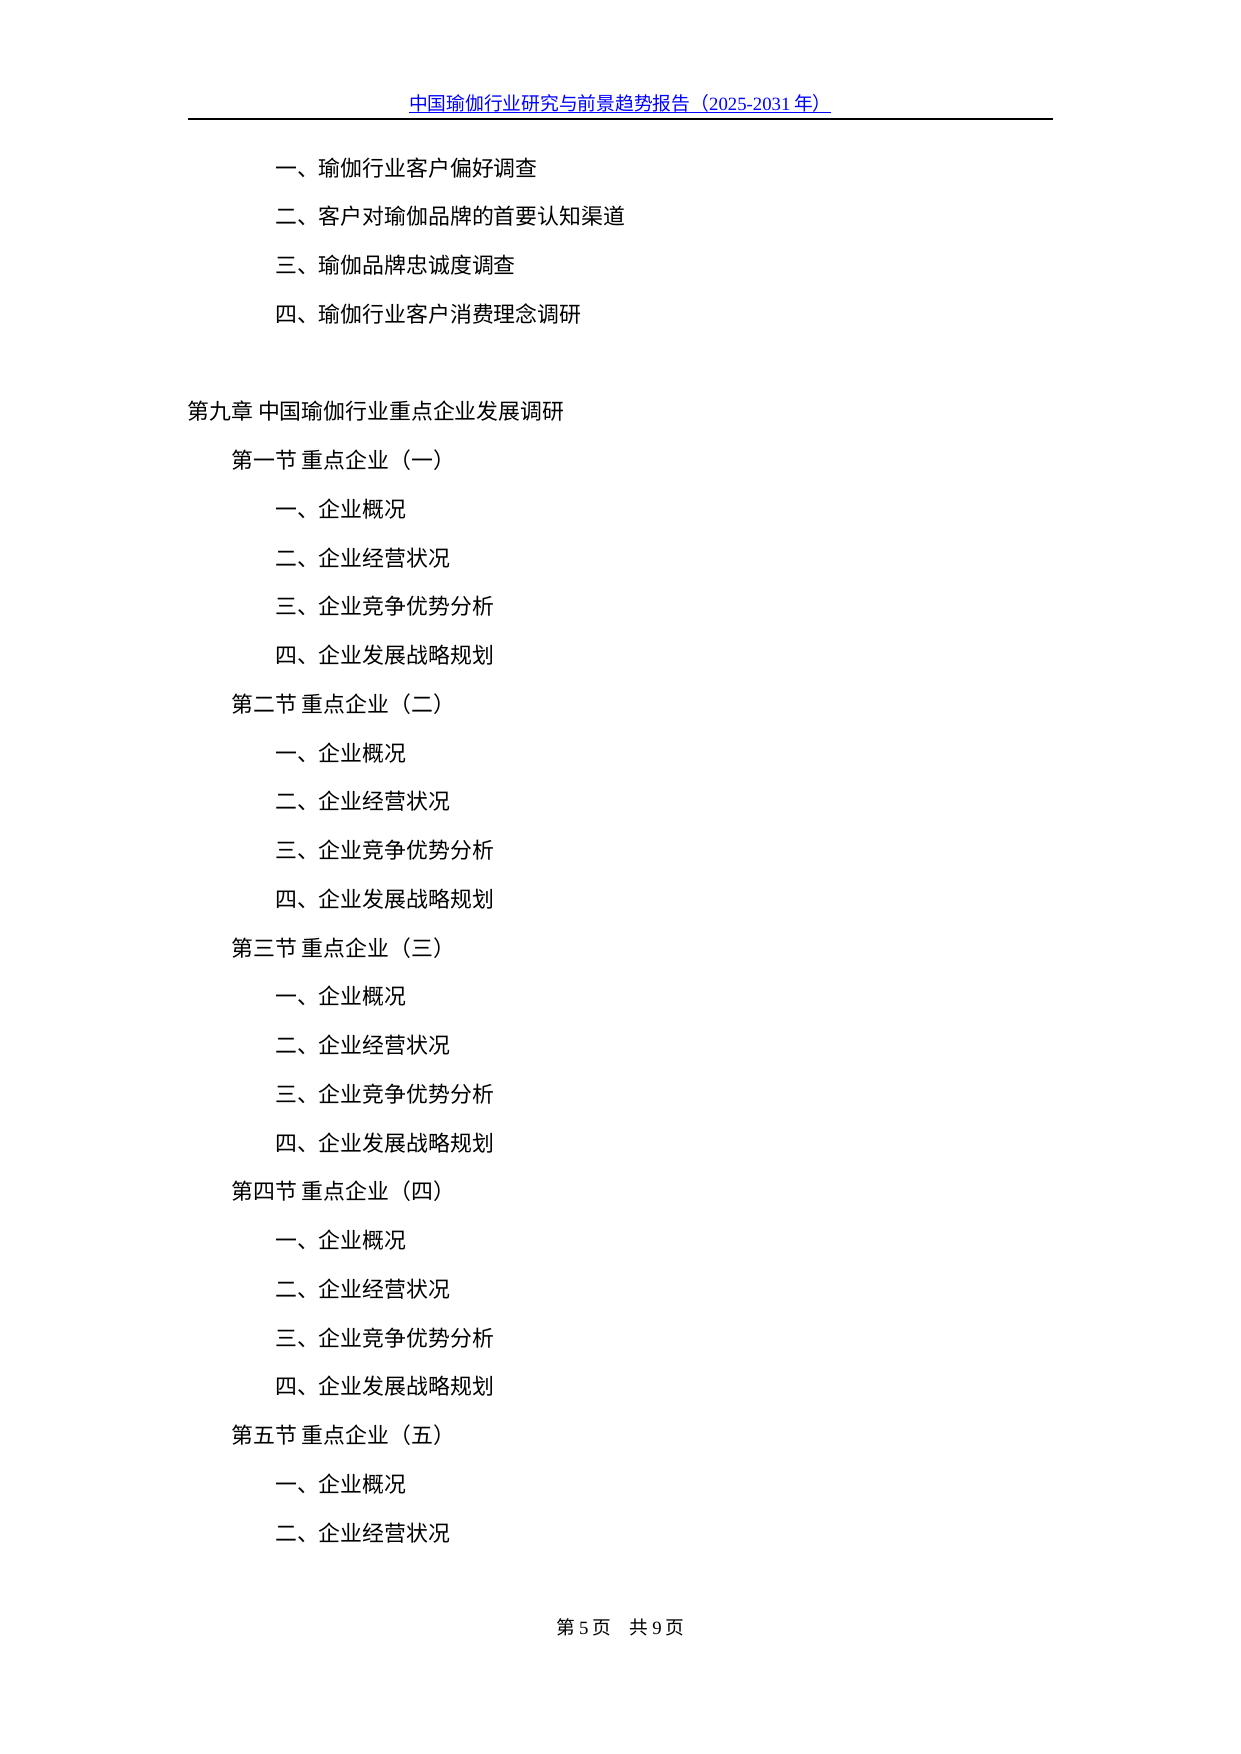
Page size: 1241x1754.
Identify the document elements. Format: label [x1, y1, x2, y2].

text [187, 150, 1053, 1548]
